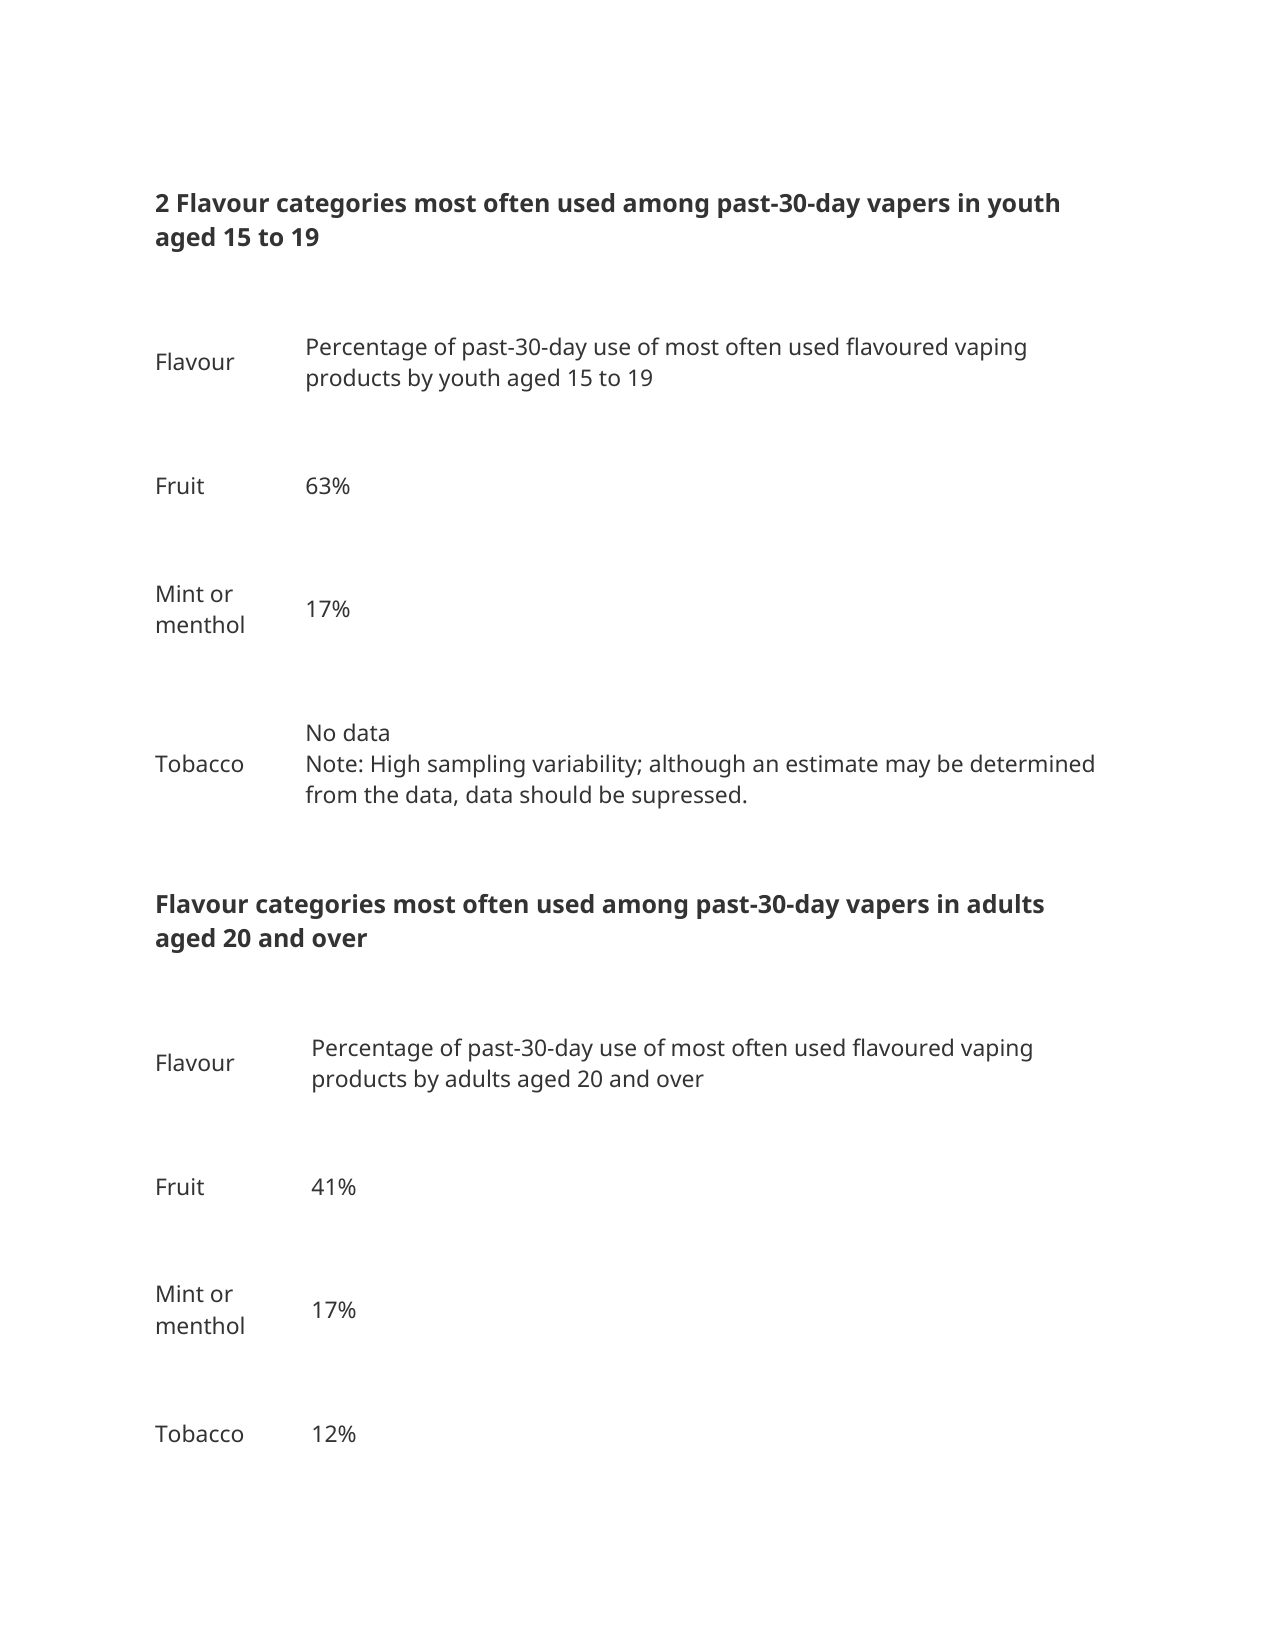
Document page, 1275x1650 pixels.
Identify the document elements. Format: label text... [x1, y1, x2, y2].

table_cell 63% [301, 434, 1125, 542]
table_cell Mint or menthol [150, 1243, 307, 1382]
table_cell Flavour [150, 996, 307, 1135]
table_cell Percentage of past-30-day use of most often used flavoured vaping products by youth aged 15 to 19 [301, 295, 1125, 434]
table_header 2 Flavour categories most often used among past-30-day vapers in youth aged 15 to 19 [150, 150, 1125, 295]
table_cell No data Note: High sampling variability; although an estimate may be determined from the data, data should be supressed. [301, 681, 1125, 851]
table_cell 41% [307, 1135, 1125, 1242]
table_cell Fruit [150, 434, 301, 542]
table_cell 12% [307, 1382, 1125, 1489]
table_cell 17% [301, 542, 1125, 681]
table_cell 17% [307, 1243, 1125, 1382]
table_header Flavour categories most often used among past-30-day vapers in adults aged 20 and over [150, 851, 1125, 996]
table_cell Flavour [150, 295, 301, 434]
table_cell Percentage of past-30-day use of most often used flavoured vaping products by adults aged 20 and over [307, 996, 1125, 1135]
table_cell Tobacco [150, 1382, 307, 1489]
table_cell Fruit [150, 1135, 307, 1242]
table_cell Mint or menthol [150, 542, 301, 681]
table_cell Tobacco [150, 681, 301, 851]
